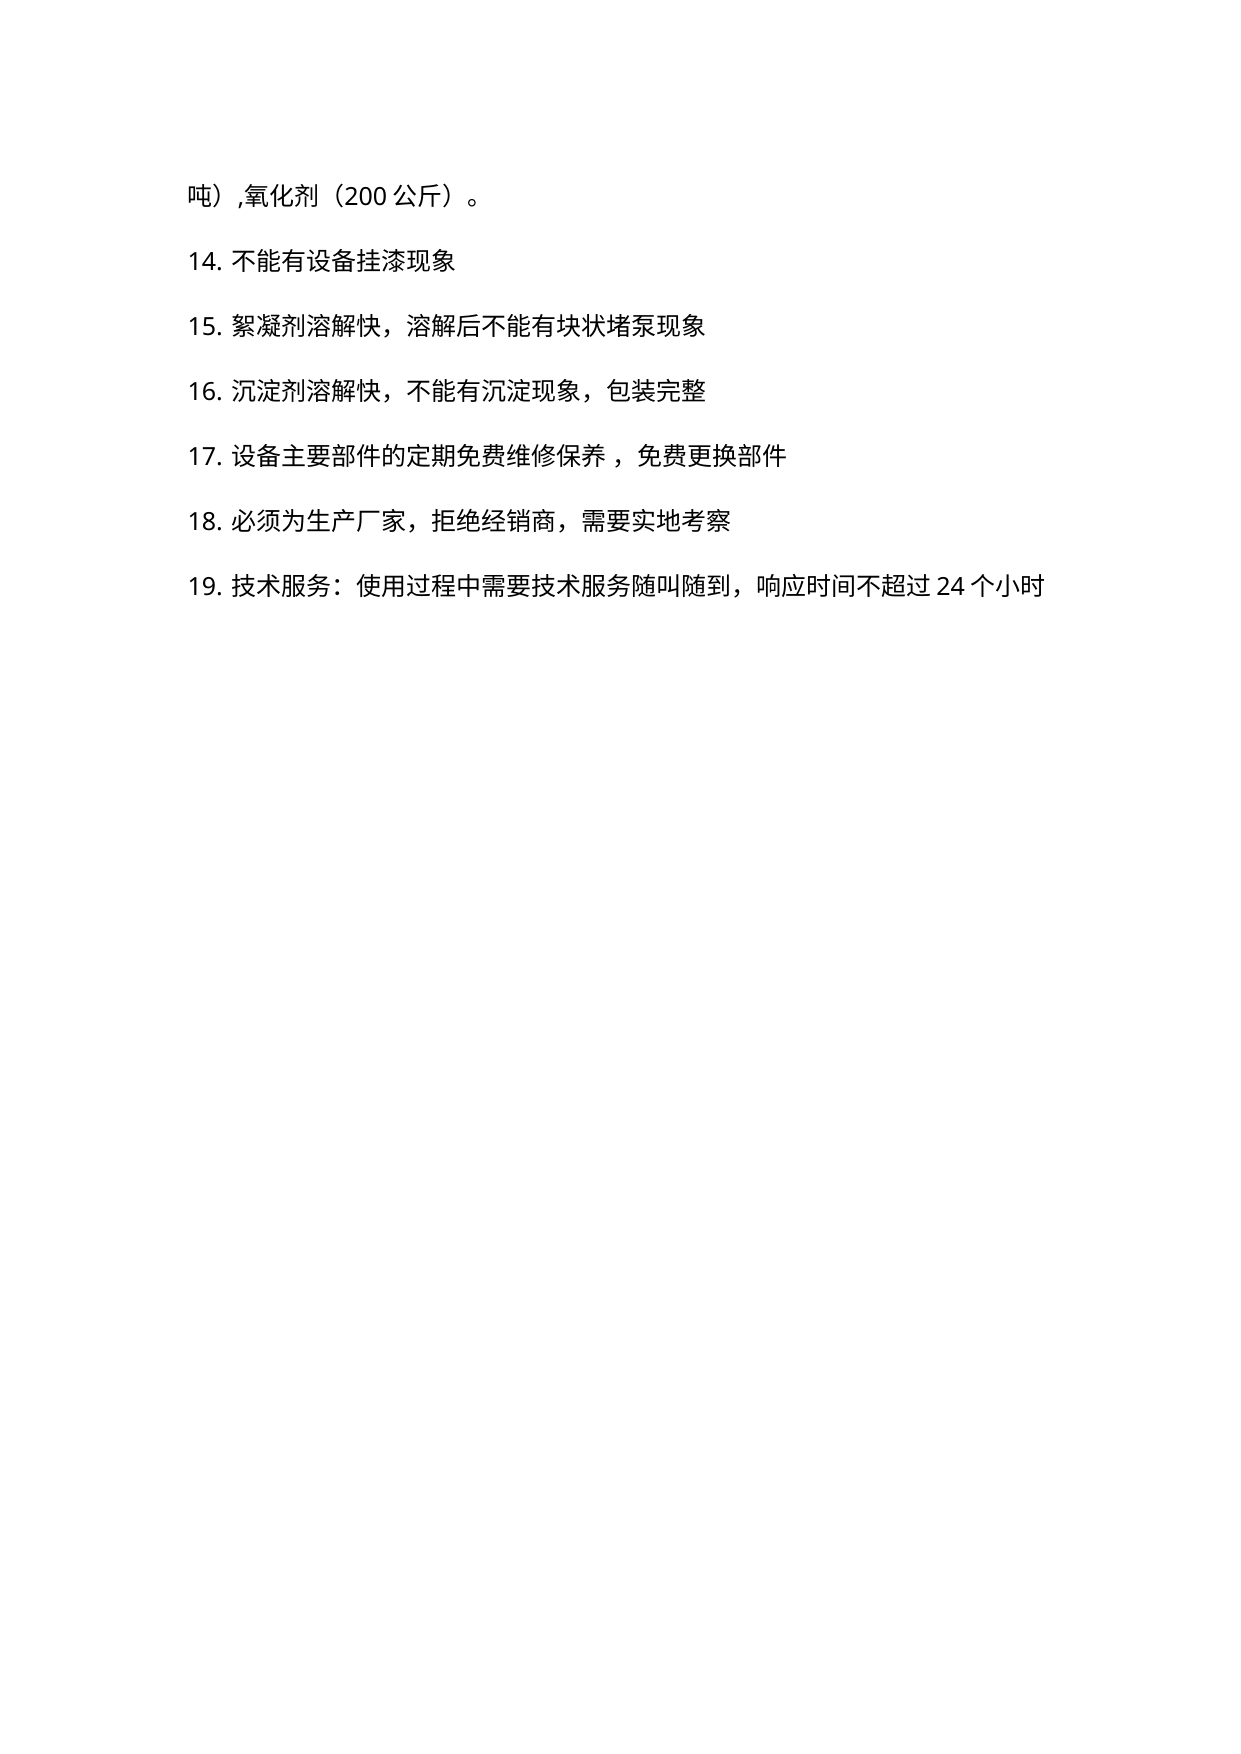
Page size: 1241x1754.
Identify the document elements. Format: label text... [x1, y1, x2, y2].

list 不能有设备挂漆现象 [187, 227, 1053, 292]
list 技术服务：使用过程中需要技术服务随叫随到，响应时间不超过24个小时 [187, 552, 1053, 617]
list 必须为生产厂家，拒绝经销商，需要实地考察 [187, 487, 1053, 552]
list 设备主要部件的定期免费维修保养 ，免费更换部件 [187, 422, 1053, 487]
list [187, 162, 1053, 227]
list 絮凝剂溶解快，溶解后不能有块状堵泵现象 [187, 292, 1053, 357]
list 沉淀剂溶解快，不能有沉淀现象，包装完整 [187, 357, 1053, 422]
